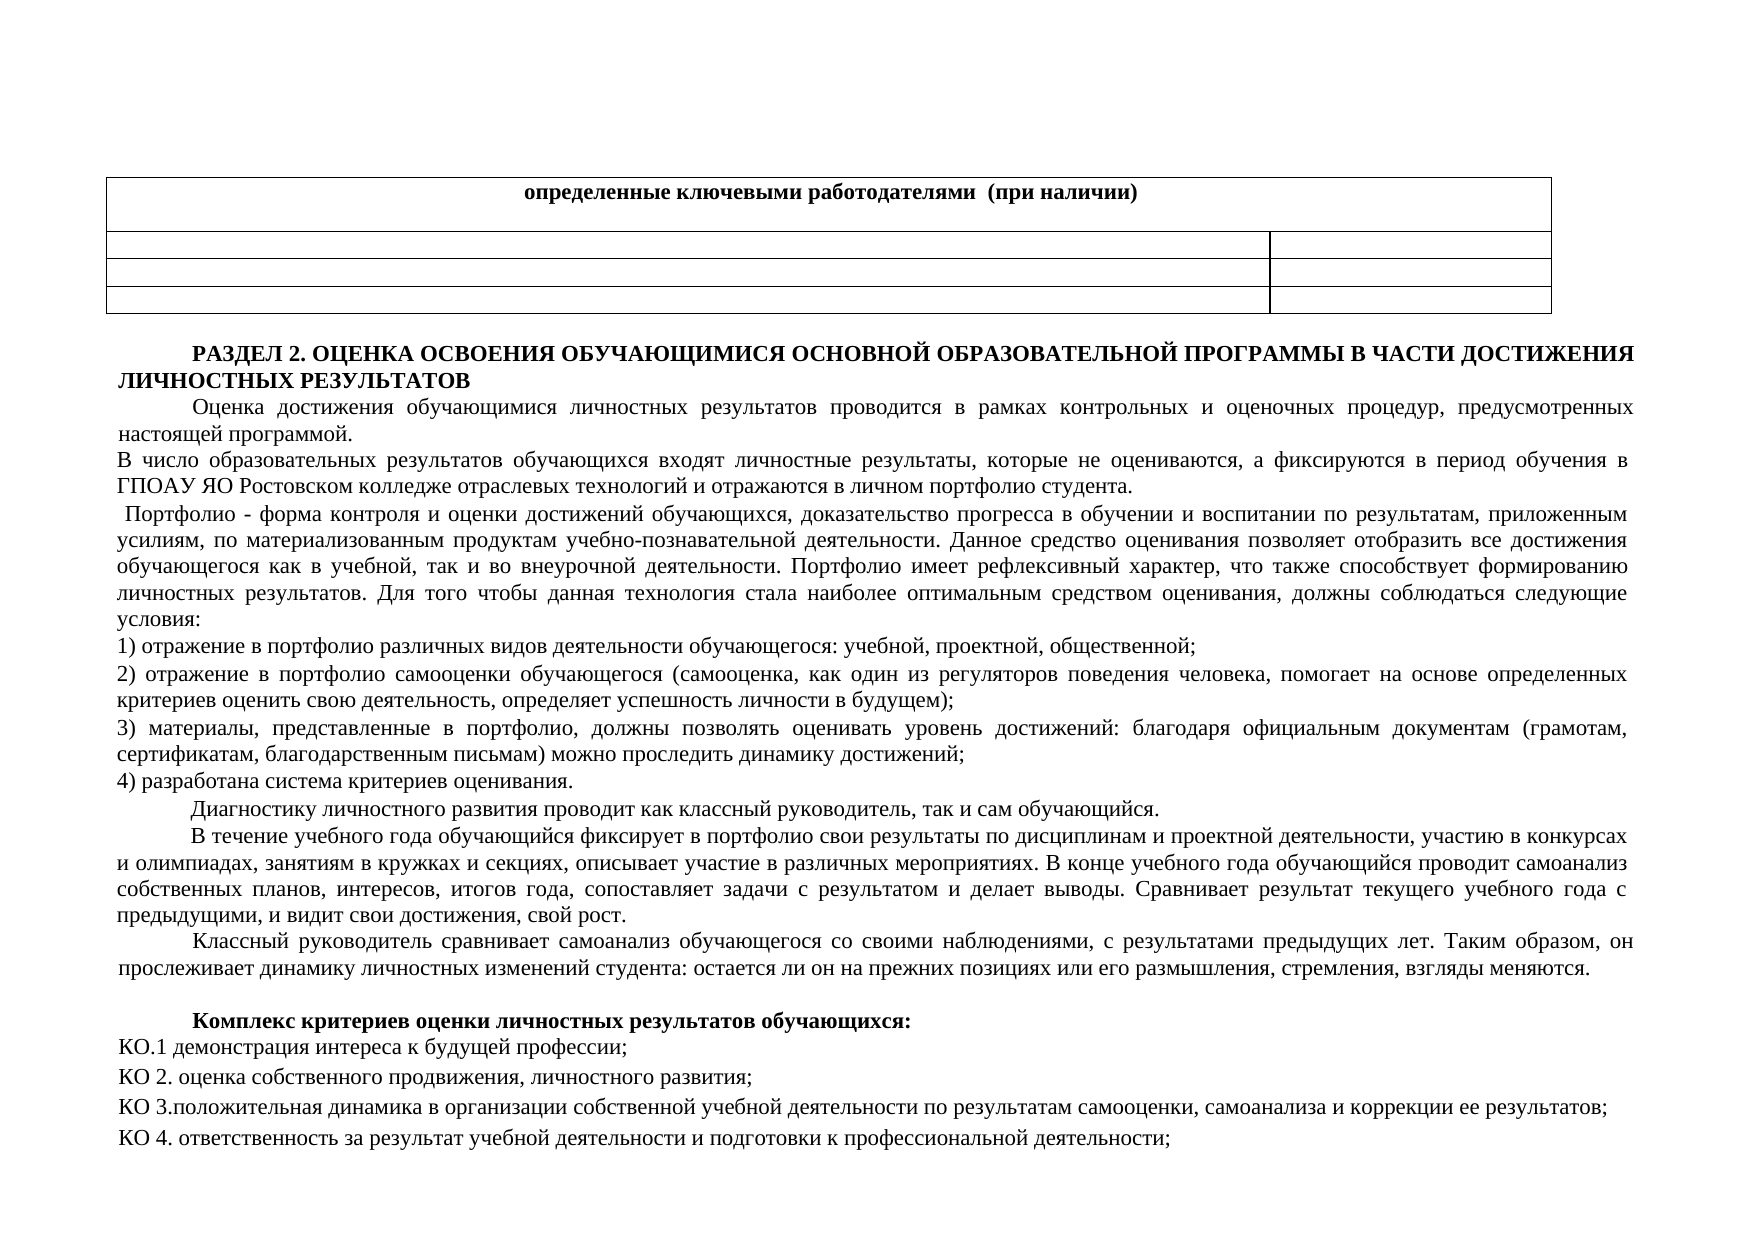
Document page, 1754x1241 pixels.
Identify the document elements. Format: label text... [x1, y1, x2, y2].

text КО 2. оценка собственного продвижения, личностного развития; [118, 1063, 1636, 1089]
text КО 3.положительная динамика в организации собственной учебной деятельности по результатам самооценки, самоанализа и коррекции ее результатов; [118, 1093, 1636, 1120]
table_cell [107, 178, 1551, 231]
text РАЗДЕЛ 2. ОЦЕНКА ОСВОЕНИЯ ОБУЧАЮЩИМИСЯ ОСНОВНОЙ ОБРАЗОВАТЕЛЬНОЙ ПРОГРАММЫ В ЧАСТИ ДОСТИЖЕНИЯ ЛИЧНОСТНЫХ РЕЗУЛЬТАТОВ [118, 341, 1636, 393]
text 1) отражение в портфолио различных видов деятельности обучающегося: учебной, проектной, общественной; [117, 632, 1631, 659]
text Диагностику личностного развития проводит как классный руководитель, так и сам обучающийся. [117, 795, 1631, 821]
text Комплекс критериев оценки личностных результатов обучающихся: [118, 1007, 1636, 1033]
table_cell [107, 232, 1269, 258]
table_cell [1271, 287, 1551, 313]
table_cell [107, 259, 1269, 286]
text Портфолио - форма контроля и оценки достижений обучающихся, доказательство прогресса в обучении и воспитании по результатам, приложенным усилиям, по материализованным продуктам учебно-познавательной деятельности. Данное средство оценивания позволяет отобразить все достижения обучающегося как в учебной, так и во внеурочной деятельности. Портфолио имеет рефлексивный характер, что также способствует формированию личностных результатов. Для того чтобы данная технология стала наиболее оптимальным средством оценивания, должны соблюдаться следующие условия: [117, 500, 1631, 631]
table_cell [1271, 232, 1551, 258]
text 4) разработана система критериев оценивания. [117, 767, 1631, 794]
text В число образовательных результатов обучающихся входят личностные результаты, которые не оцениваются, а фиксируются в период обучения в ГПОАУ ЯО Ростовском колледже отраслевых технологий и отражаются в личном портфолио студента. [117, 446, 1631, 499]
text 3) материалы, представленные в портфолио, должны позволять оценивать уровень достижений: благодаря официальным документам (грамотам, сертификатам, благодарственным письмам) можно проследить динамику достижений; [117, 714, 1631, 766]
table_cell [107, 287, 1269, 313]
text КО 4. ответственность за результат учебной деятельности и подготовки к профессиональной деятельности; [118, 1124, 1636, 1150]
text 2) отражение в портфолио самооценки обучающегося (самооценка, как один из регуляторов поведения человека, помогает на основе определенных критериев оценить свою деятельность, определяет успешность личности в будущем); [117, 660, 1631, 713]
text В течение учебного года обучающийся фиксирует в портфолио свои результаты по дисциплинам и проектной деятельности, участию в конкурсах и олимпиадах, занятиям в кружках и секциях, описывает участие в различных мероприятиях. В конце учебного года обучающийся проводит самоанализ собственных планов, интересов, итогов года, сопоставляет задачи с результатом и делает выводы. Сравнивает результат текущего учебного года с предыдущими, и видит свои достижения, свой рост. [117, 822, 1631, 928]
text Оценка достижения обучающимися личностных результатов проводится в рамках контрольных и оценочных процедур, предусмотренных настоящей программой. [118, 393, 1636, 446]
text Классный руководитель сравнивает самоанализ обучающегося со своими наблюдениями, с результатами предыдущих лет. Таким образом, он прослеживает динамику личностных изменений студента: остается ли он на прежних позициях или его размышления, стремления, взгляды меняются. [118, 928, 1636, 980]
table_cell [1271, 259, 1551, 286]
text КО.1 демонстрация интереса к будущей профессии; [118, 1033, 1636, 1059]
